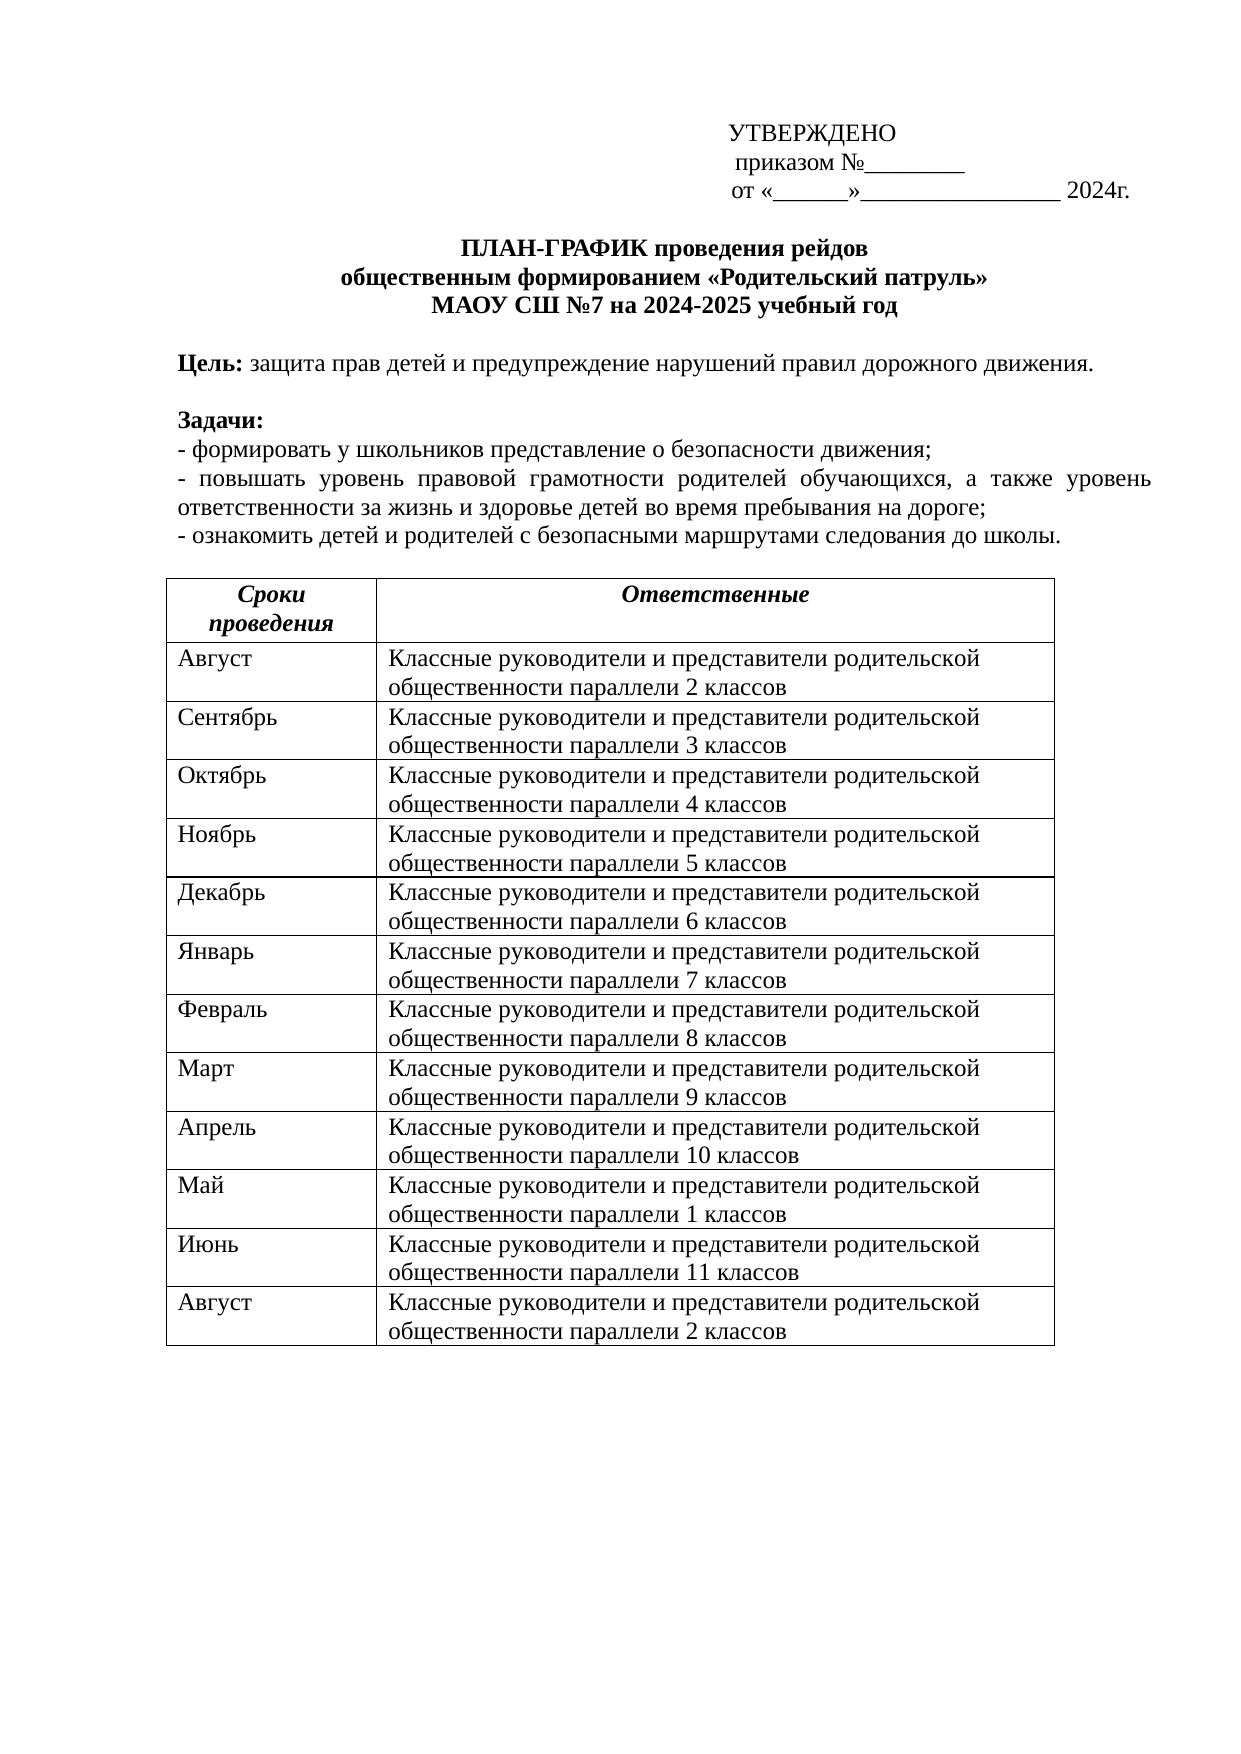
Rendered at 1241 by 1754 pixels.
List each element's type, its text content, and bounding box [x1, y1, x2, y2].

table_cell Август [167, 1287, 376, 1345]
table_cell Сентябрь [167, 702, 376, 759]
text приказом №________ [472, 147, 1152, 176]
table_cell Декабрь [167, 878, 376, 935]
table_cell Классные руководители и представители родительской общественности параллели 6 классов [377, 878, 1054, 935]
table_cell Июнь [167, 1229, 376, 1286]
table_cell Январь [167, 936, 376, 993]
table_cell Май [167, 1170, 376, 1228]
text от «______»________________ 2024г. [472, 176, 1152, 204]
table_cell Август [167, 643, 376, 701]
table_cell Классные руководители и представители родительской общественности параллели 11 классов [377, 1229, 1054, 1286]
text - формировать у школьников представление о безопасности движения; [177, 434, 1152, 463]
table_cell Классные руководители и представители родительской общественности параллели 7 классов [377, 936, 1054, 993]
table_cell Классные руководители и представители родительской общественности параллели 2 классов [377, 1287, 1054, 1345]
table_header Сроки проведения [167, 579, 376, 642]
table_cell Классные руководители и представители родительской общественности параллели 9 классов [377, 1053, 1054, 1111]
text ПЛАН-ГРАФИК проведения рейдов [177, 233, 1152, 262]
text - ознакомить детей и родителей с безопасными маршрутами следования до школы. [177, 521, 1152, 549]
table_cell Классные руководители и представители родительской общественности параллели 3 классов [377, 702, 1054, 759]
table_cell Классные руководители и представители родительской общественности параллели 1 классов [377, 1170, 1054, 1228]
table_cell Классные руководители и представители родительской общественности параллели 2 классов [377, 643, 1054, 701]
text - повышать уровень правовой грамотности родителей обучающихся, а также уровень ответственности за жизнь и здоровье детей во время пребывания на дороге; [177, 463, 1152, 521]
table_cell Классные руководители и представители родительской общественности параллели 4 классов [377, 760, 1054, 818]
table_cell Октябрь [167, 760, 376, 818]
text общественным формированием «Родительский патруль» [177, 262, 1152, 291]
table_header Ответственные [377, 579, 1054, 642]
text Цель: защита прав детей и предупреждение нарушений правил дорожного движения. [177, 348, 1152, 377]
table_cell Апрель [167, 1112, 376, 1169]
table_cell Классные руководители и представители родительской общественности параллели 8 классов [377, 995, 1054, 1052]
table_cell Классные руководители и представители родительской общественности параллели 10 классов [377, 1112, 1054, 1169]
text Задачи: [177, 406, 1152, 434]
table_cell Классные руководители и представители родительской общественности параллели 5 классов [377, 819, 1054, 876]
table_cell Ноябрь [167, 819, 376, 876]
table_cell Март [167, 1053, 376, 1111]
table_cell Февраль [167, 995, 376, 1052]
text МАОУ СШ №7 на 2024-2025 учебный год [177, 291, 1152, 319]
text УТВЕРЖДЕНО [472, 118, 1152, 147]
